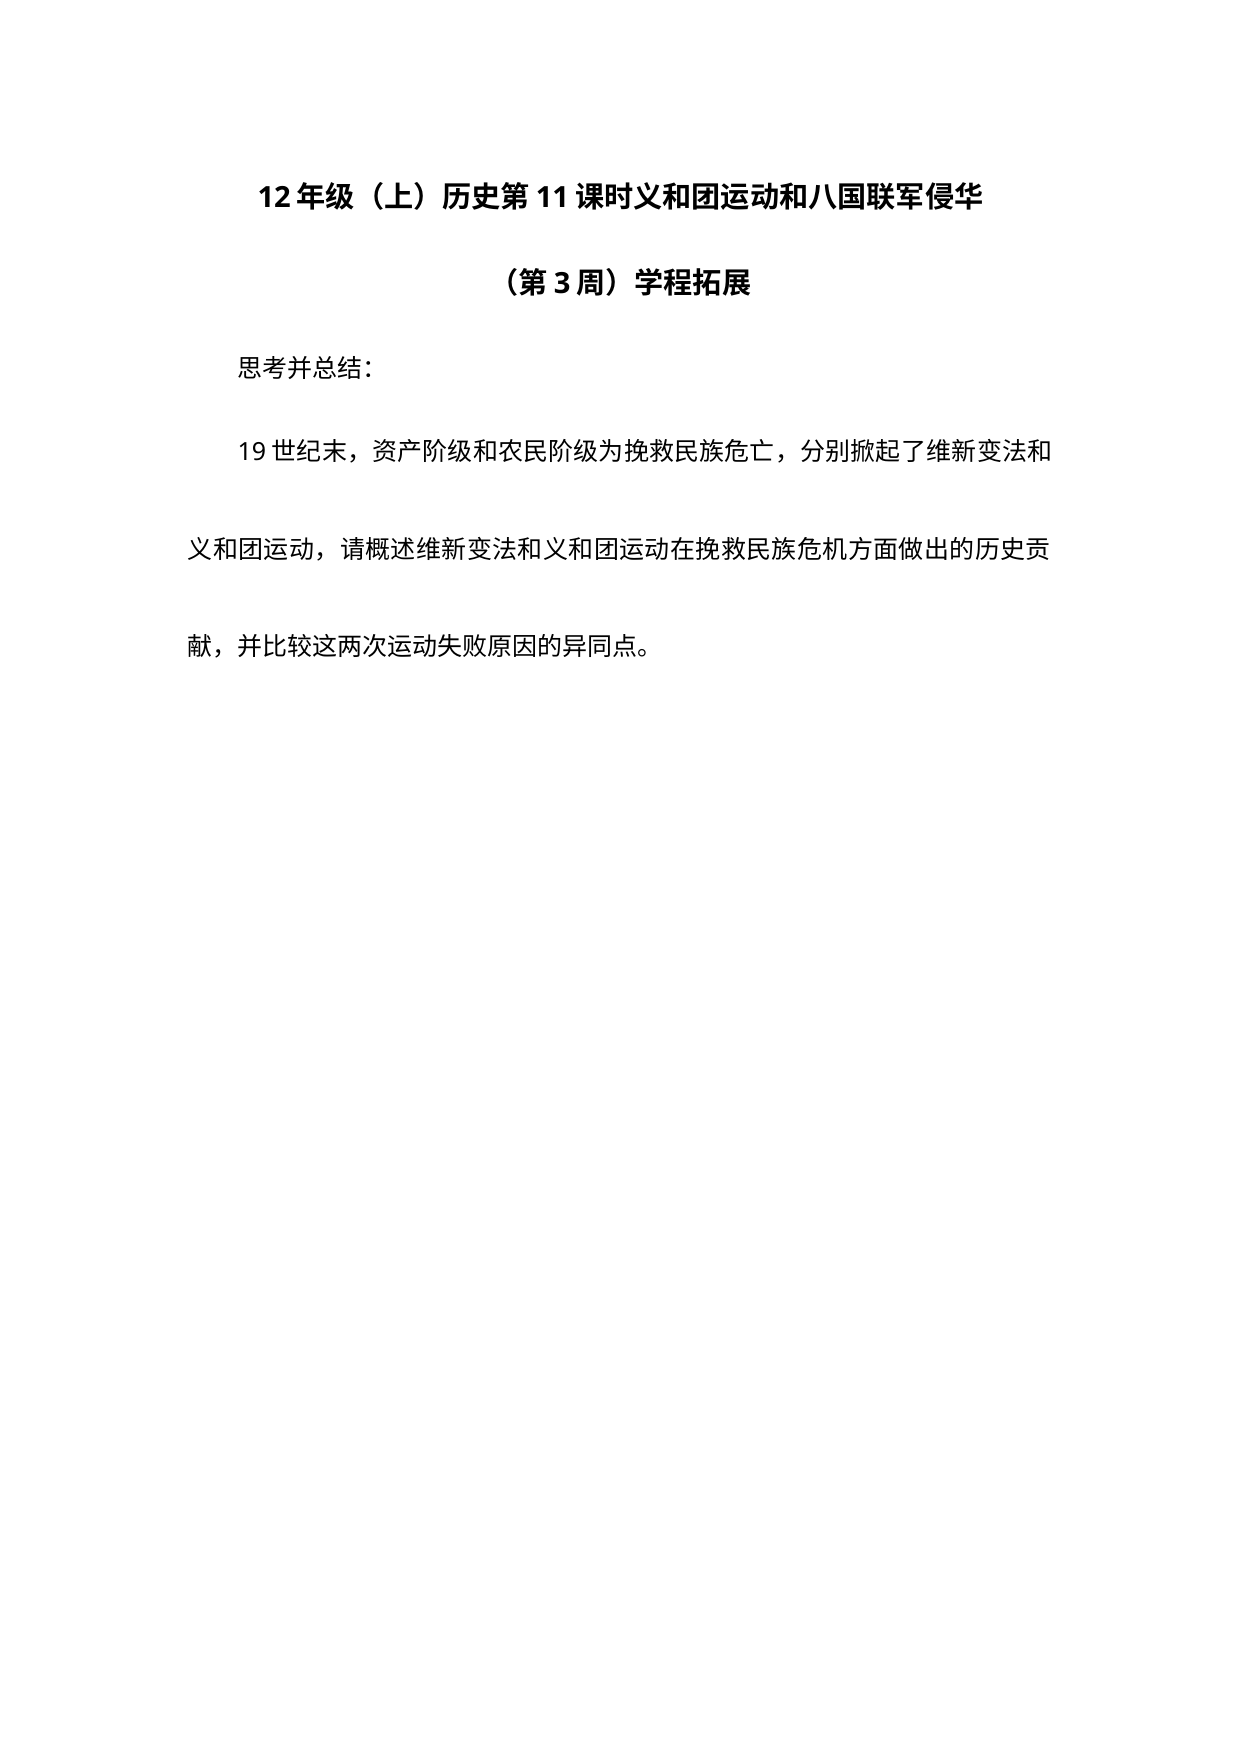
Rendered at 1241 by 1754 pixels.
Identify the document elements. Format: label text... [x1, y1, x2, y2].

text 思考并总结： [187, 334, 1053, 399]
text 12年级（上）历史第11课时义和团运动和八国联军侵华 [187, 162, 1053, 227]
text 19世纪末，资产阶级和农民阶级为挽救民族危亡，分别掀起了维新变法和义和团运动，请概述维新变法和义和团运动在挽救民族危机方面做出的历史贡献，并比较这两次运动失败原因的异同点。 [187, 417, 1053, 677]
text （第3周）学程拓展 [187, 248, 1053, 313]
